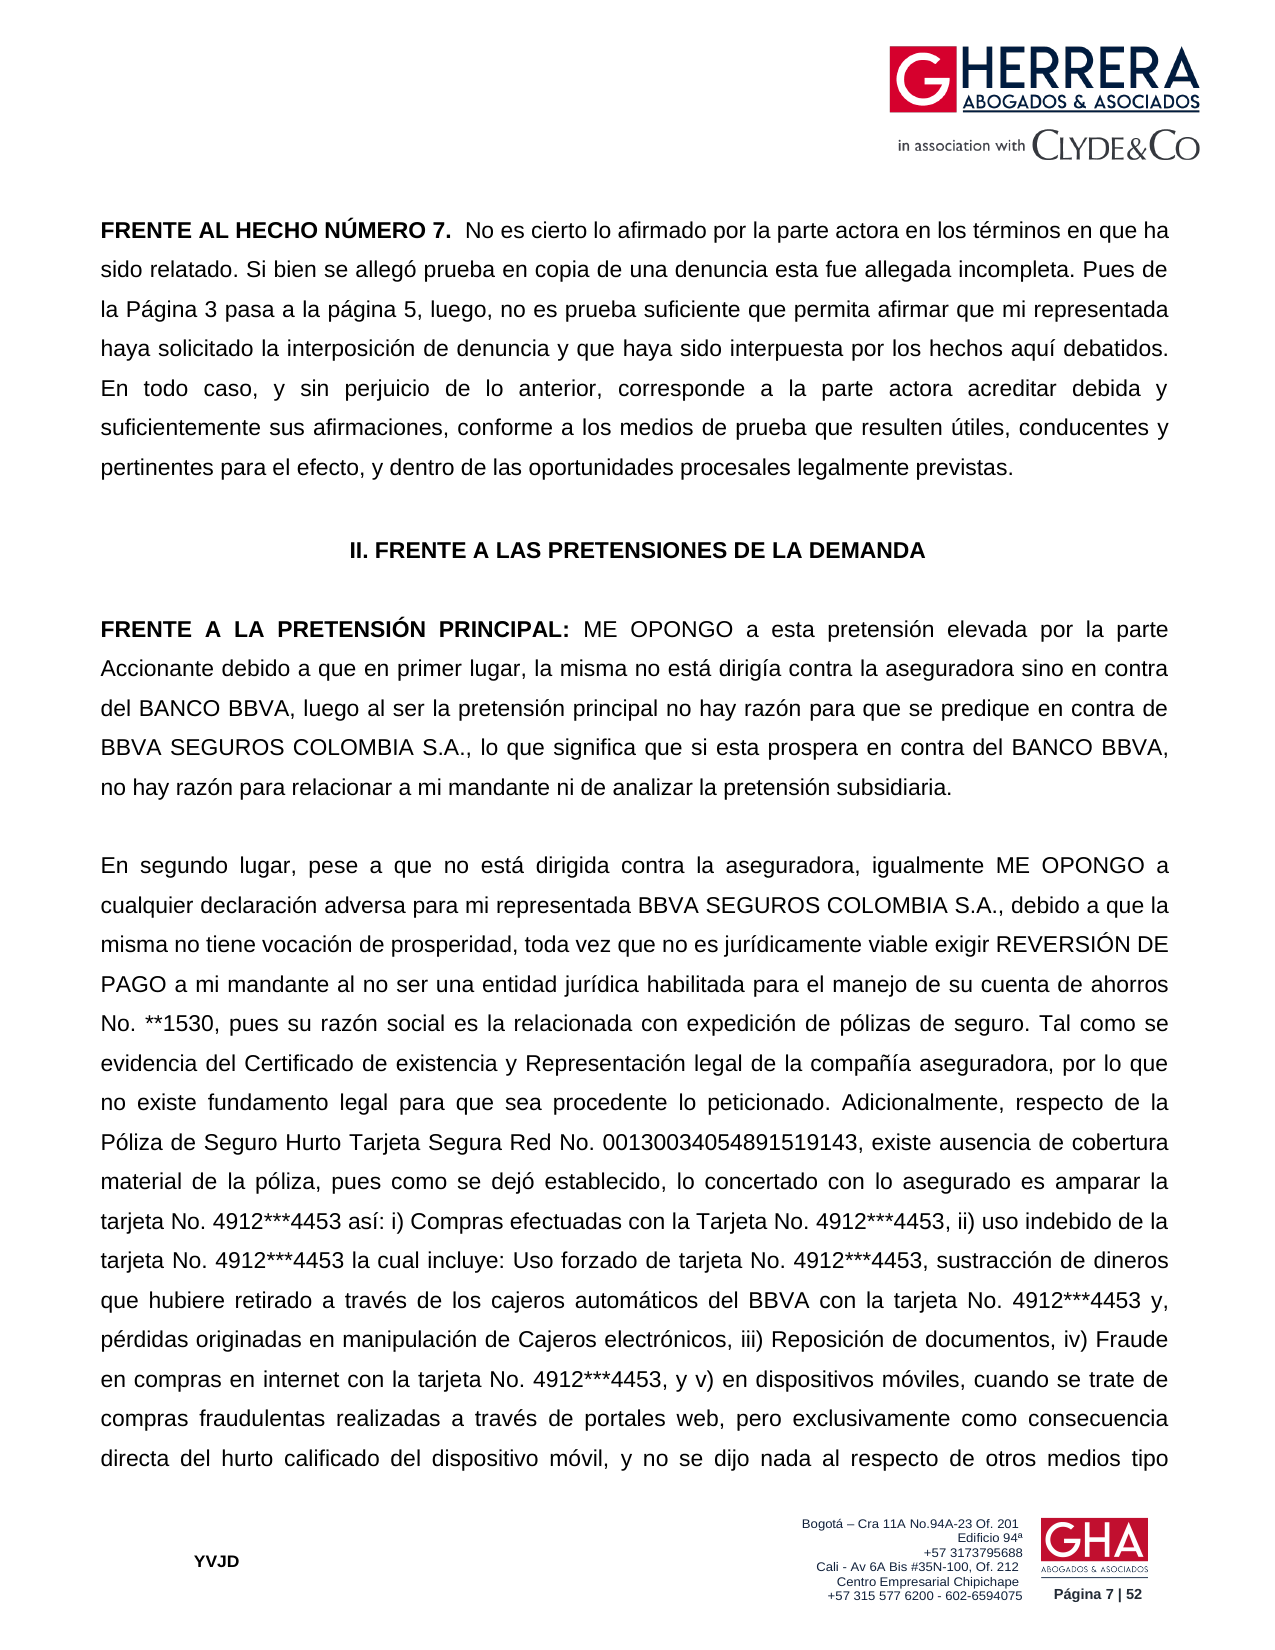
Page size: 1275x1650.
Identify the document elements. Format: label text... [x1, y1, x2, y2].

text FRENTE A LA PRETENSIÓN PRINCIPAL: ME OPONGO a esta pretensión elevada por la parte Accionante debido a que en primer lugar, la misma no está dirigía contra la aseguradora sino en contra del BANCO BBVA, luego al ser la pretensión principal no hay razón para que se predique en contra de BBVA SEGUROS COLOMBIA S.A., lo que significa que si esta prospera en contra del BANCO BBVA, no hay razón para relacionar a mi mandante ni de analizar la pretensión subsidiaria. [100, 616, 1169, 800]
subtitle II. FRENTE A LAS PRETENSIONES DE LA DEMANDA [100, 537, 1174, 563]
picture [869, 29, 1220, 177]
picture [1034, 1514, 1154, 1582]
text FRENTE AL HECHO NÚMERO 7. No es cierto lo afirmado por la parte actora en los términos en que ha sido relatado. Si bien se allegó prueba en copia de una denuncia esta fue allegada incompleta. Pues de la Página 3 pasa a la página 5, luego, no es prueba suficiente que permita afirmar que mi representada haya solicitado la interposición de denuncia y que haya sido interpuesta por los hechos aquí debatidos. En todo caso, y sin perjuicio de lo anterior, corresponde a la parte actora acreditar debida y suficientemente sus afirmaciones, conforme a los medios de prueba que resulten útiles, conducentes y pertinentes para el efecto, y dentro de las oportunidades procesales legalmente previstas. [100, 217, 1169, 480]
